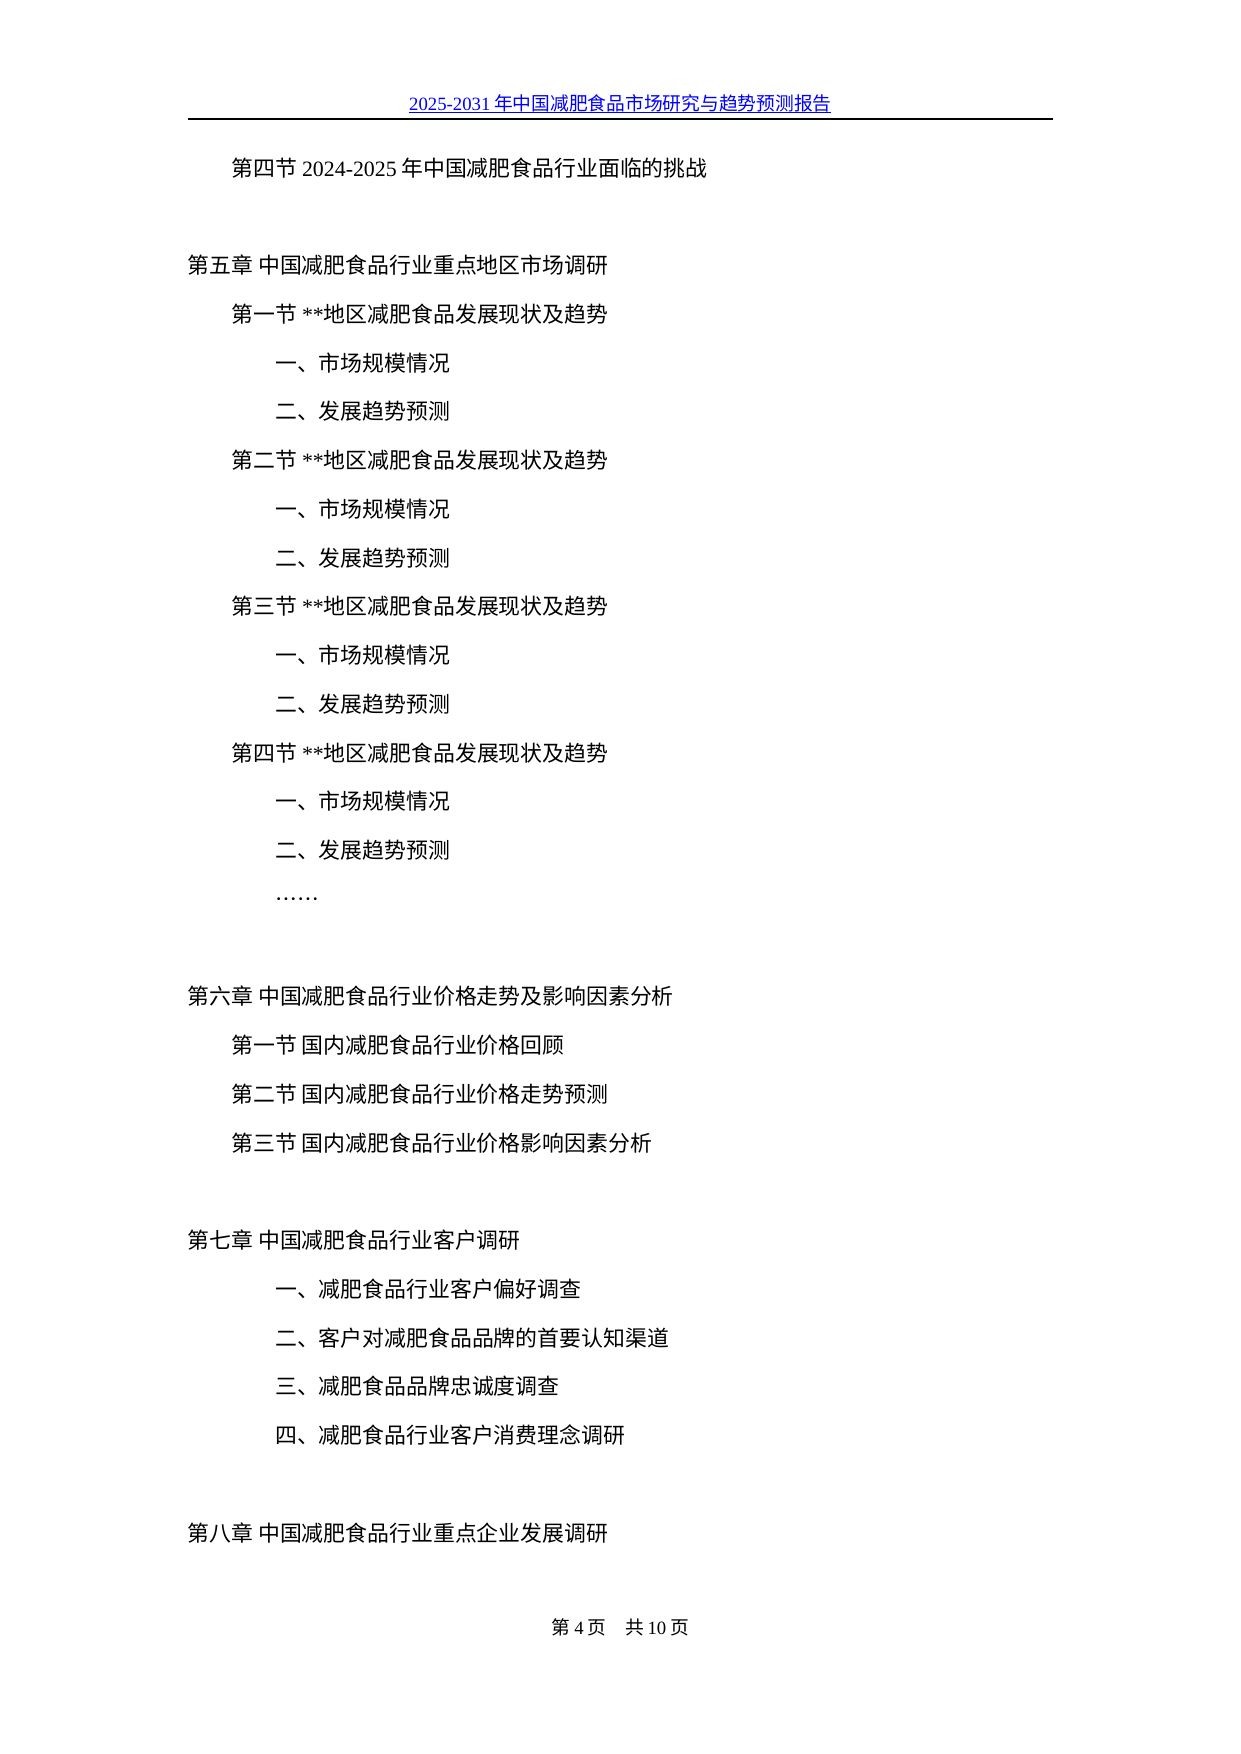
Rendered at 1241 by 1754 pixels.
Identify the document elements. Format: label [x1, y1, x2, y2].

text [187, 150, 1053, 1548]
